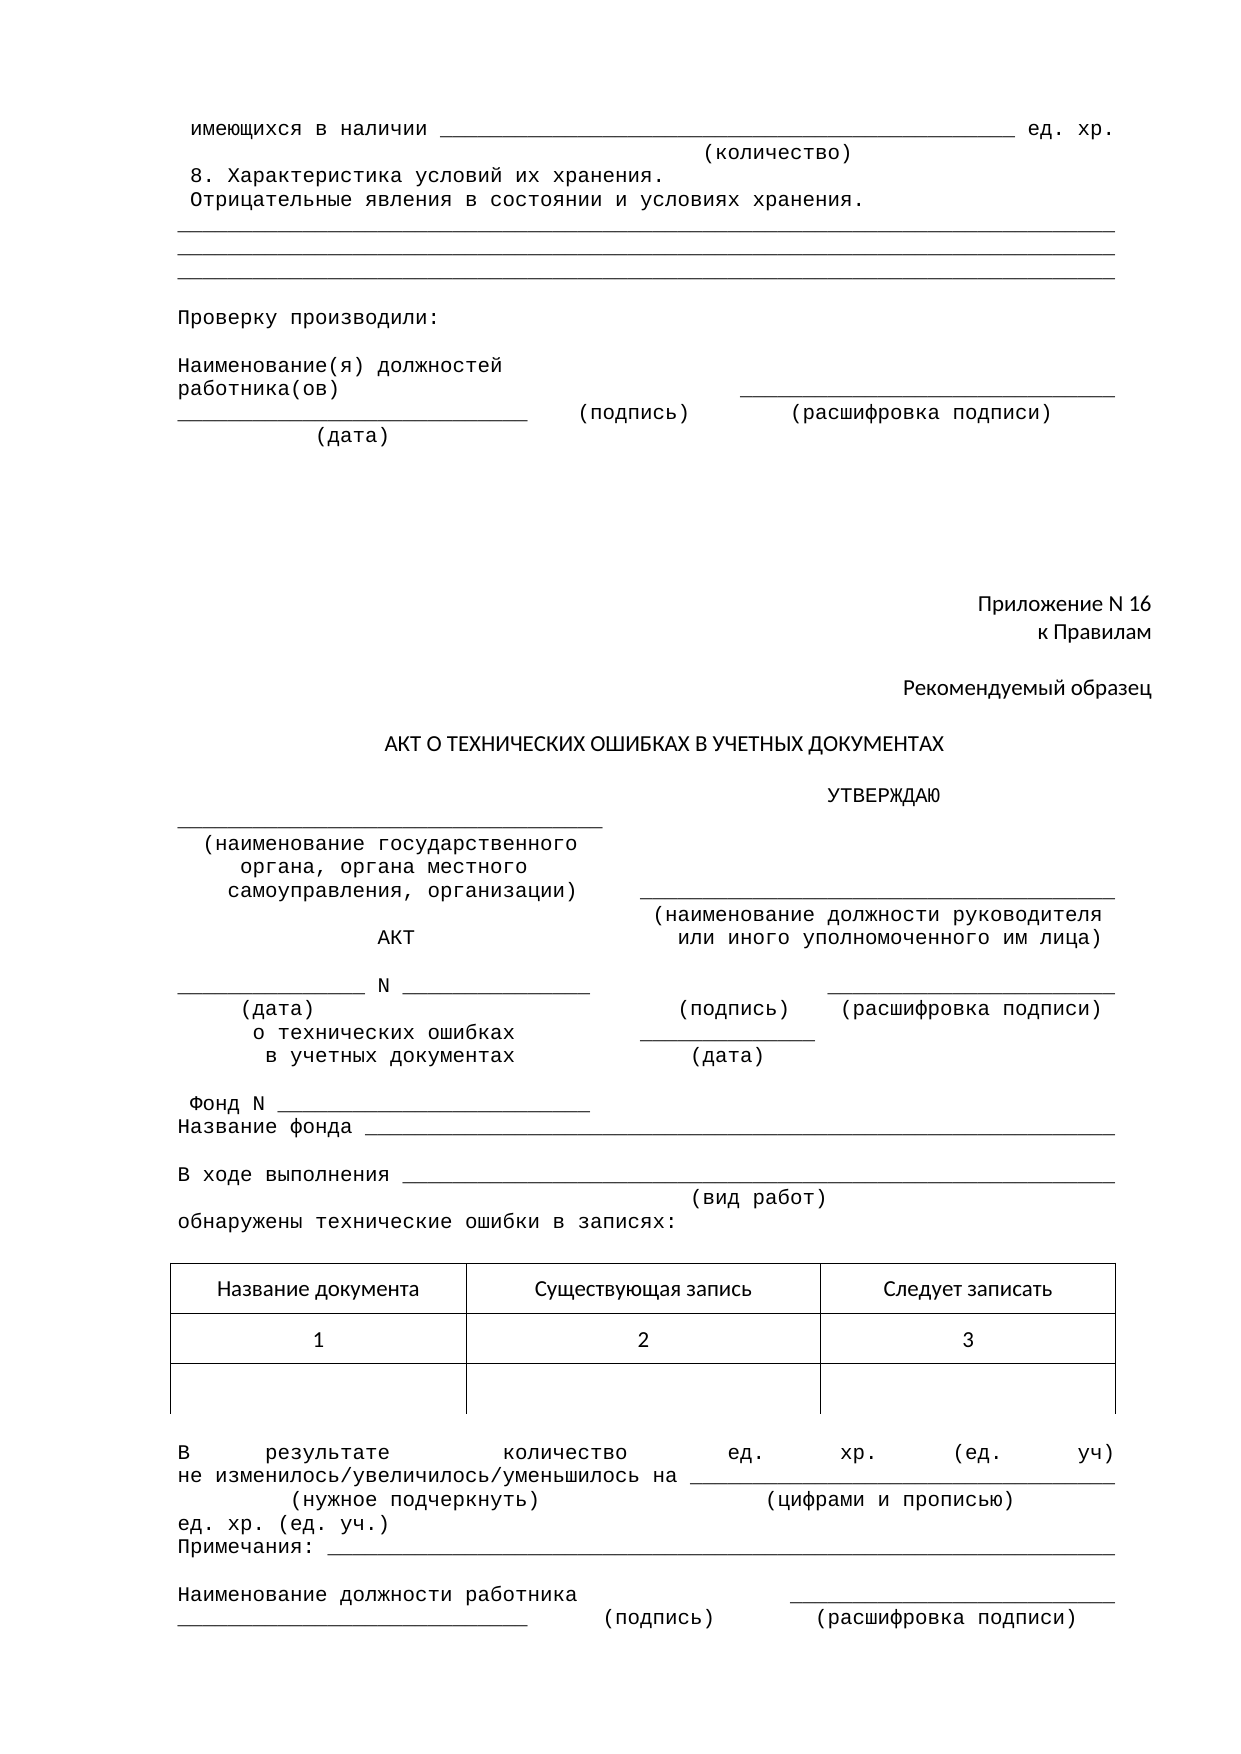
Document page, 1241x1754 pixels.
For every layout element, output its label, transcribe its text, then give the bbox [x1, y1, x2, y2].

text Примечания: _______________________________________________________________ [177, 1536, 1152, 1560]
text ___________________________________________________________________________ [177, 213, 1152, 236]
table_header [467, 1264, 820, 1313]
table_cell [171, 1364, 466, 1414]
text ___________________________________________________________________________ [177, 260, 1152, 284]
text работника(ов) ______________________________ [177, 378, 1152, 402]
text о технических ошибках ______________ [177, 1022, 1152, 1046]
text Отрицательные явления в состоянии и условиях хранения. [177, 189, 1152, 213]
text имеющихся в наличии ______________________________________________ ед. хр. [177, 118, 1152, 142]
text органа, органа местного [177, 856, 1152, 880]
text _______________ N _______________ _______________________ [177, 974, 1152, 998]
text (дата) (подпись) (расшифровка подписи) [177, 998, 1152, 1022]
text ____________________________ (подпись) (расшифровка подписи) [177, 402, 1152, 426]
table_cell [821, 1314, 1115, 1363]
text Фонд N _________________________ [177, 1093, 1152, 1116]
text самоуправления, организации) ______________________________________ [177, 880, 1152, 904]
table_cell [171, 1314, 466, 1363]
text ед. хр. (ед. уч.) [177, 1513, 1152, 1536]
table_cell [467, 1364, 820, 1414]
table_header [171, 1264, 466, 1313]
text (наименование должности руководителя [177, 904, 1152, 927]
text Приложение N 16 [177, 589, 1152, 617]
text (количество) [177, 142, 1152, 165]
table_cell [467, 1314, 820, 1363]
text Название фонда ____________________________________________________________ [177, 1116, 1152, 1140]
text (вид работ) [177, 1187, 1152, 1211]
text ___________________________________________________________________________ [177, 236, 1152, 260]
text АКТ О ТЕХНИЧЕСКИХ ОШИБКАХ В УЧЕТНЫХ ДОКУМЕНТАХ [177, 729, 1152, 757]
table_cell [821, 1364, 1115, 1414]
text Наименование(я) должностей [177, 354, 1152, 378]
text Проверку производили: [177, 307, 1152, 331]
text (нужное подчеркнуть) (цифрами и прописью) [177, 1489, 1152, 1513]
text В ходе выполнения _________________________________________________________ [177, 1164, 1152, 1187]
text (дата) [177, 426, 1152, 449]
text обнаружены технические ошибки в записях: [177, 1211, 1152, 1235]
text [177, 1583, 1152, 1607]
text 8. Характеристика условий их хранения. [177, 165, 1152, 189]
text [177, 1607, 1152, 1631]
text в учетных документах (дата) [177, 1046, 1152, 1069]
text УТВЕРЖДАЮ [177, 785, 1152, 809]
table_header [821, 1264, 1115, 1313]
text Рекомендуемый образец [177, 673, 1152, 701]
text __________________________________ [177, 809, 1152, 833]
text АКТ или иного уполномоченного им лица) [177, 927, 1152, 951]
text не изменилось/увеличилось/уменьшилось на __________________________________ [177, 1465, 1152, 1489]
text к Правилам [177, 617, 1152, 645]
text В результате количество ед. хр. (ед. уч) [177, 1442, 1152, 1465]
text (наименование государственного [177, 833, 1152, 856]
